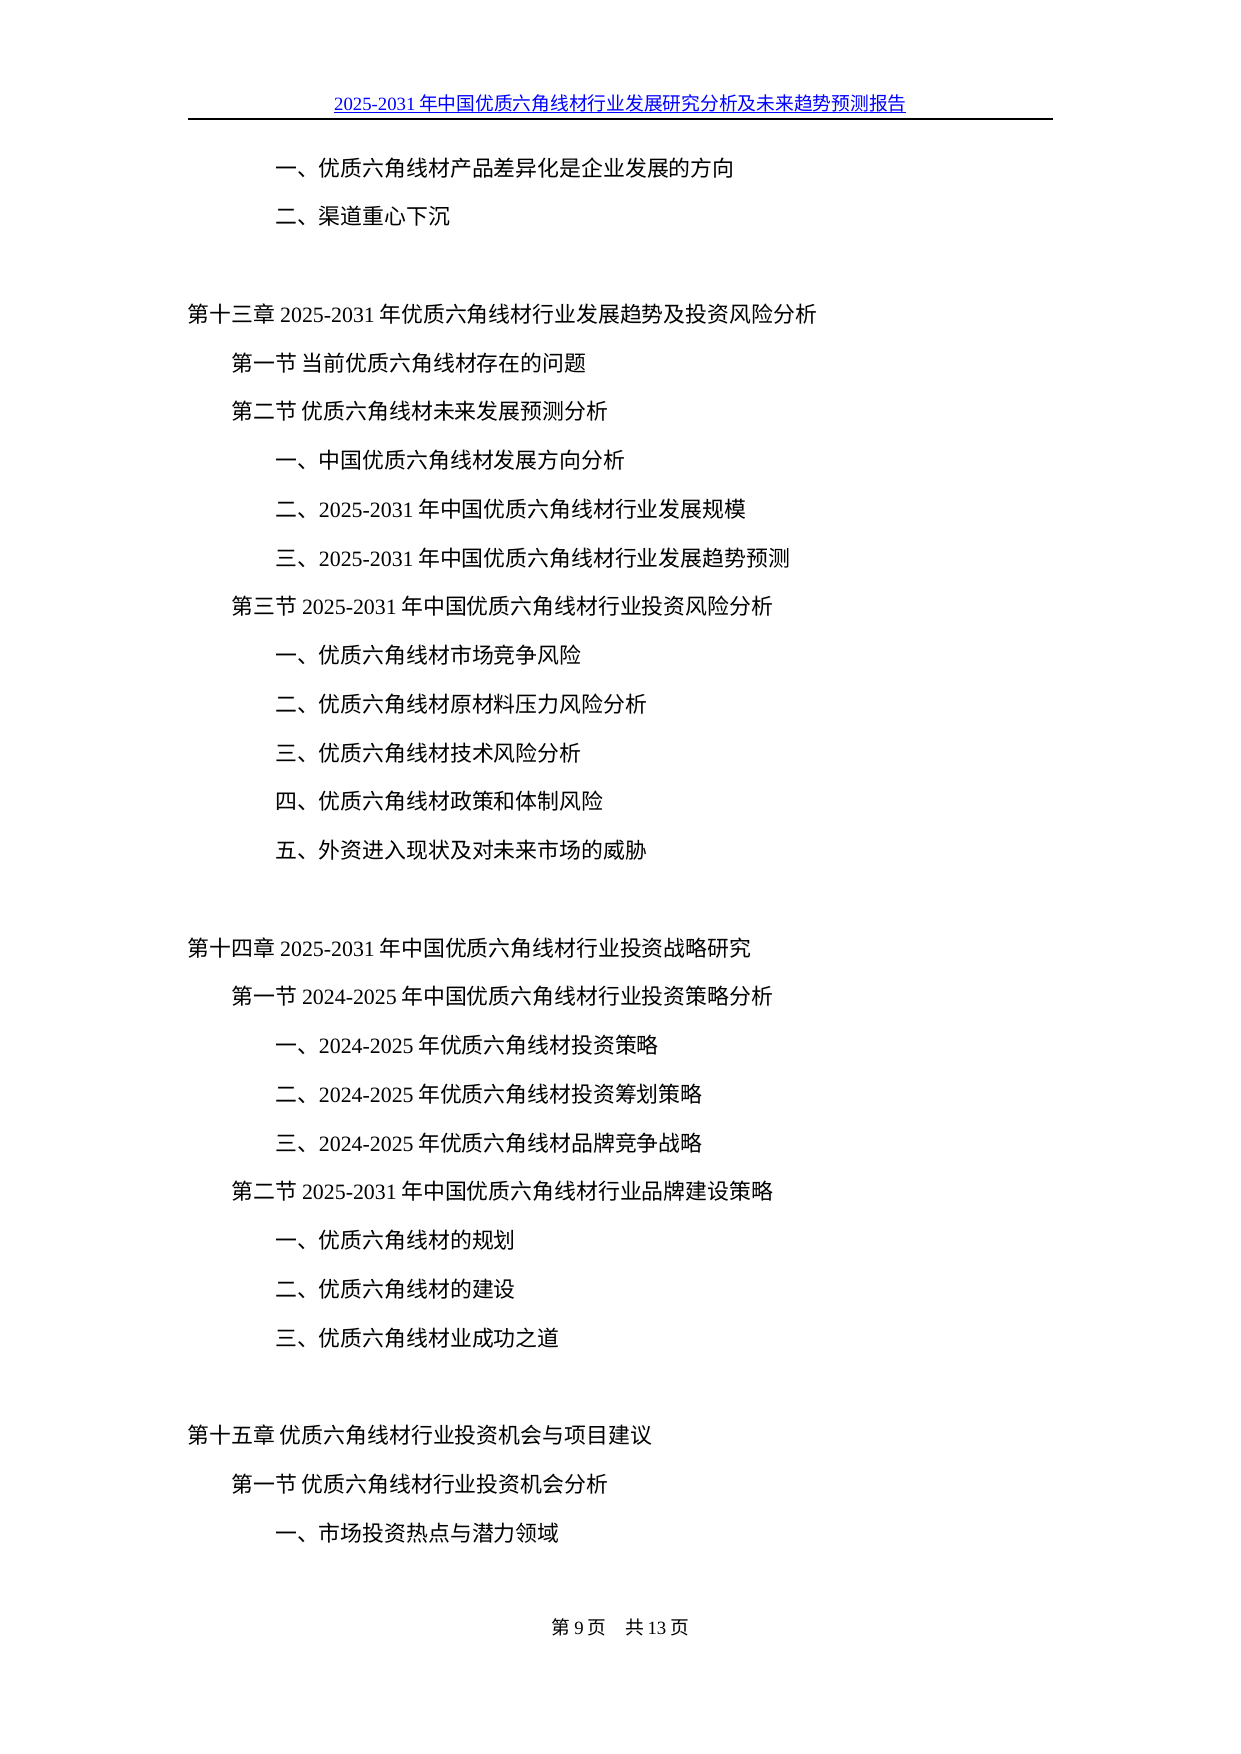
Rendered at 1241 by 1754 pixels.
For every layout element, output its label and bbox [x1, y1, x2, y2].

text [187, 150, 1053, 1548]
